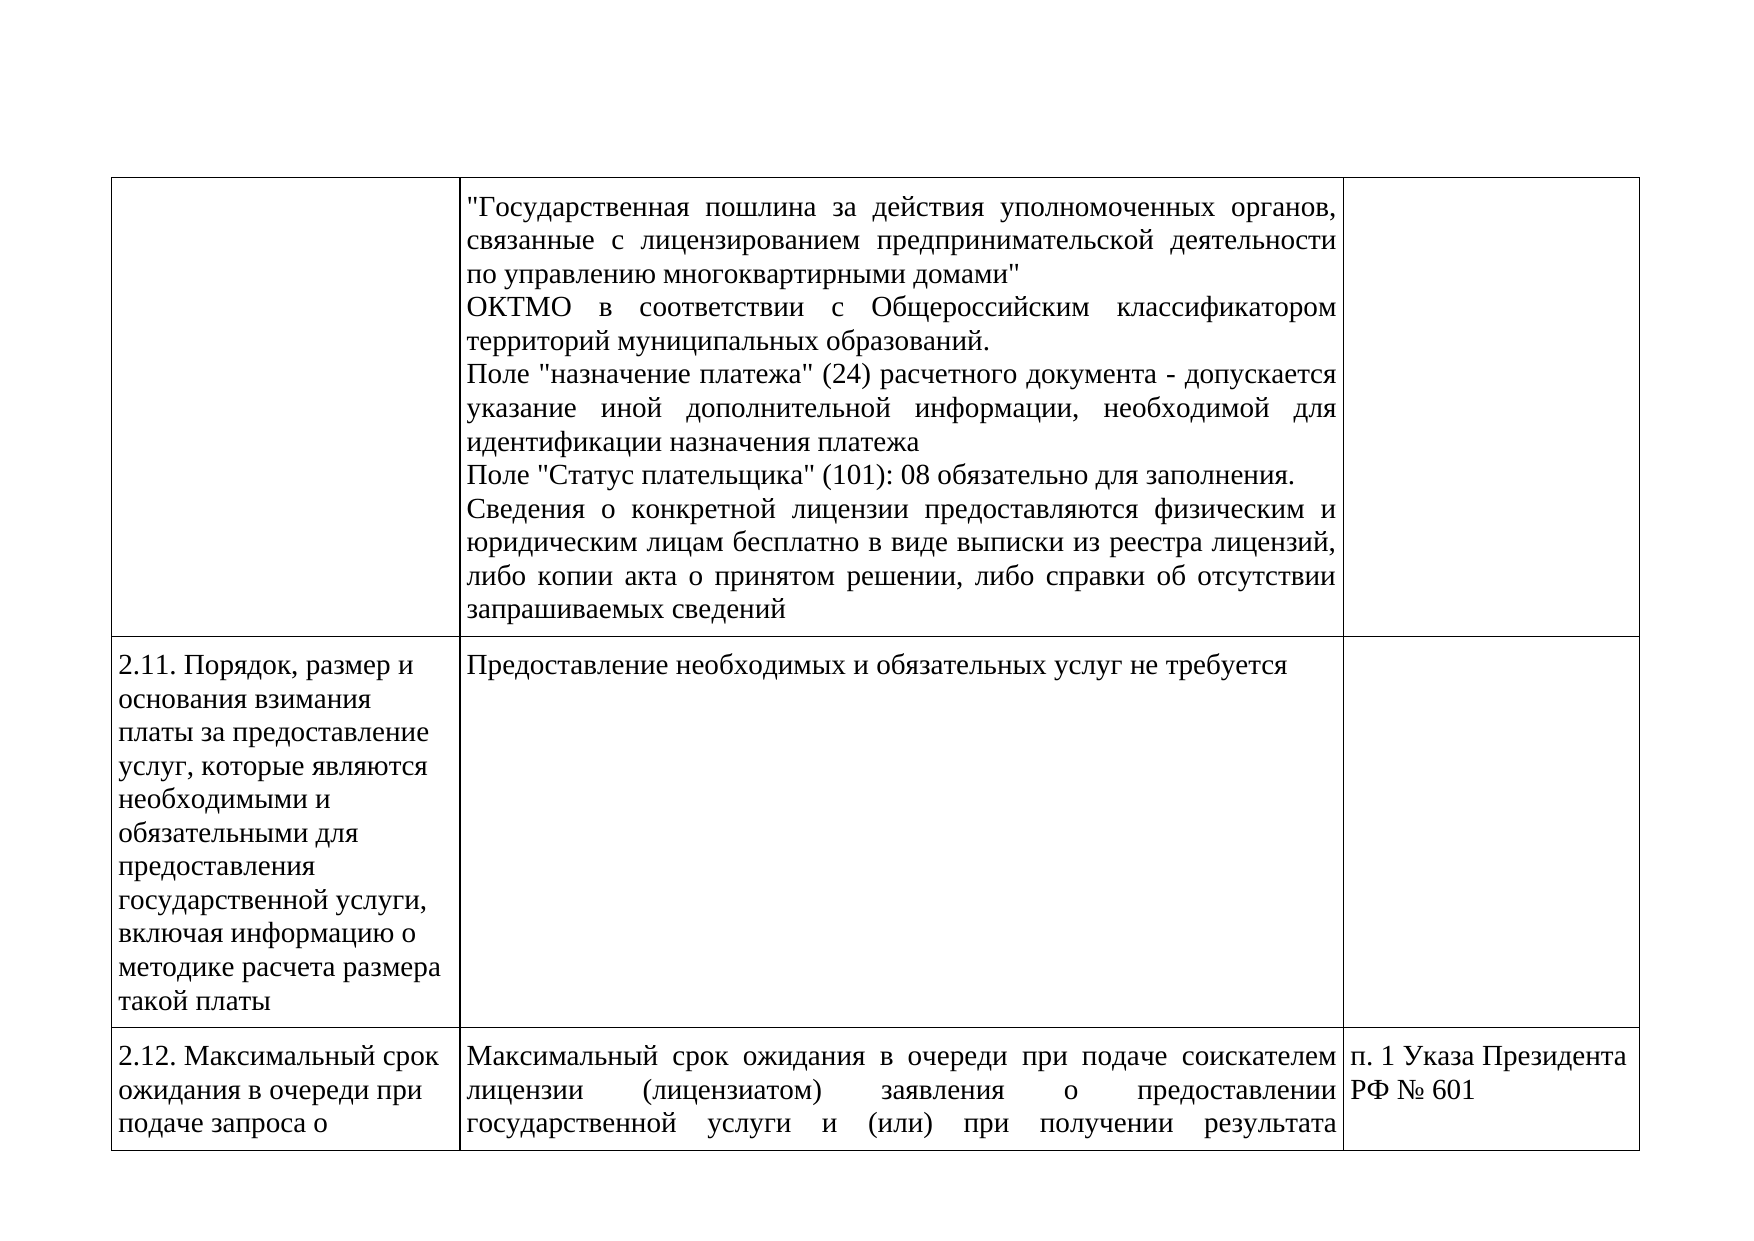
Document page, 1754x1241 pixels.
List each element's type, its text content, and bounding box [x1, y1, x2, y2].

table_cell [1344, 1028, 1639, 1150]
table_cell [112, 178, 459, 636]
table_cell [112, 1028, 459, 1150]
table_cell Предоставление необходимых и обязательных услуг не требуется [461, 637, 1343, 1027]
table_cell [461, 178, 1343, 636]
table_cell [1344, 637, 1639, 1027]
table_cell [461, 1028, 1343, 1150]
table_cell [1344, 178, 1639, 636]
table_cell 2.11. Порядок, размер и основания взимания платы за предоставление услуг, которые являются необходимыми и обязательными для предоставления государственной услуги, включая информацию о методике расчета размера такой платы [112, 637, 459, 1027]
